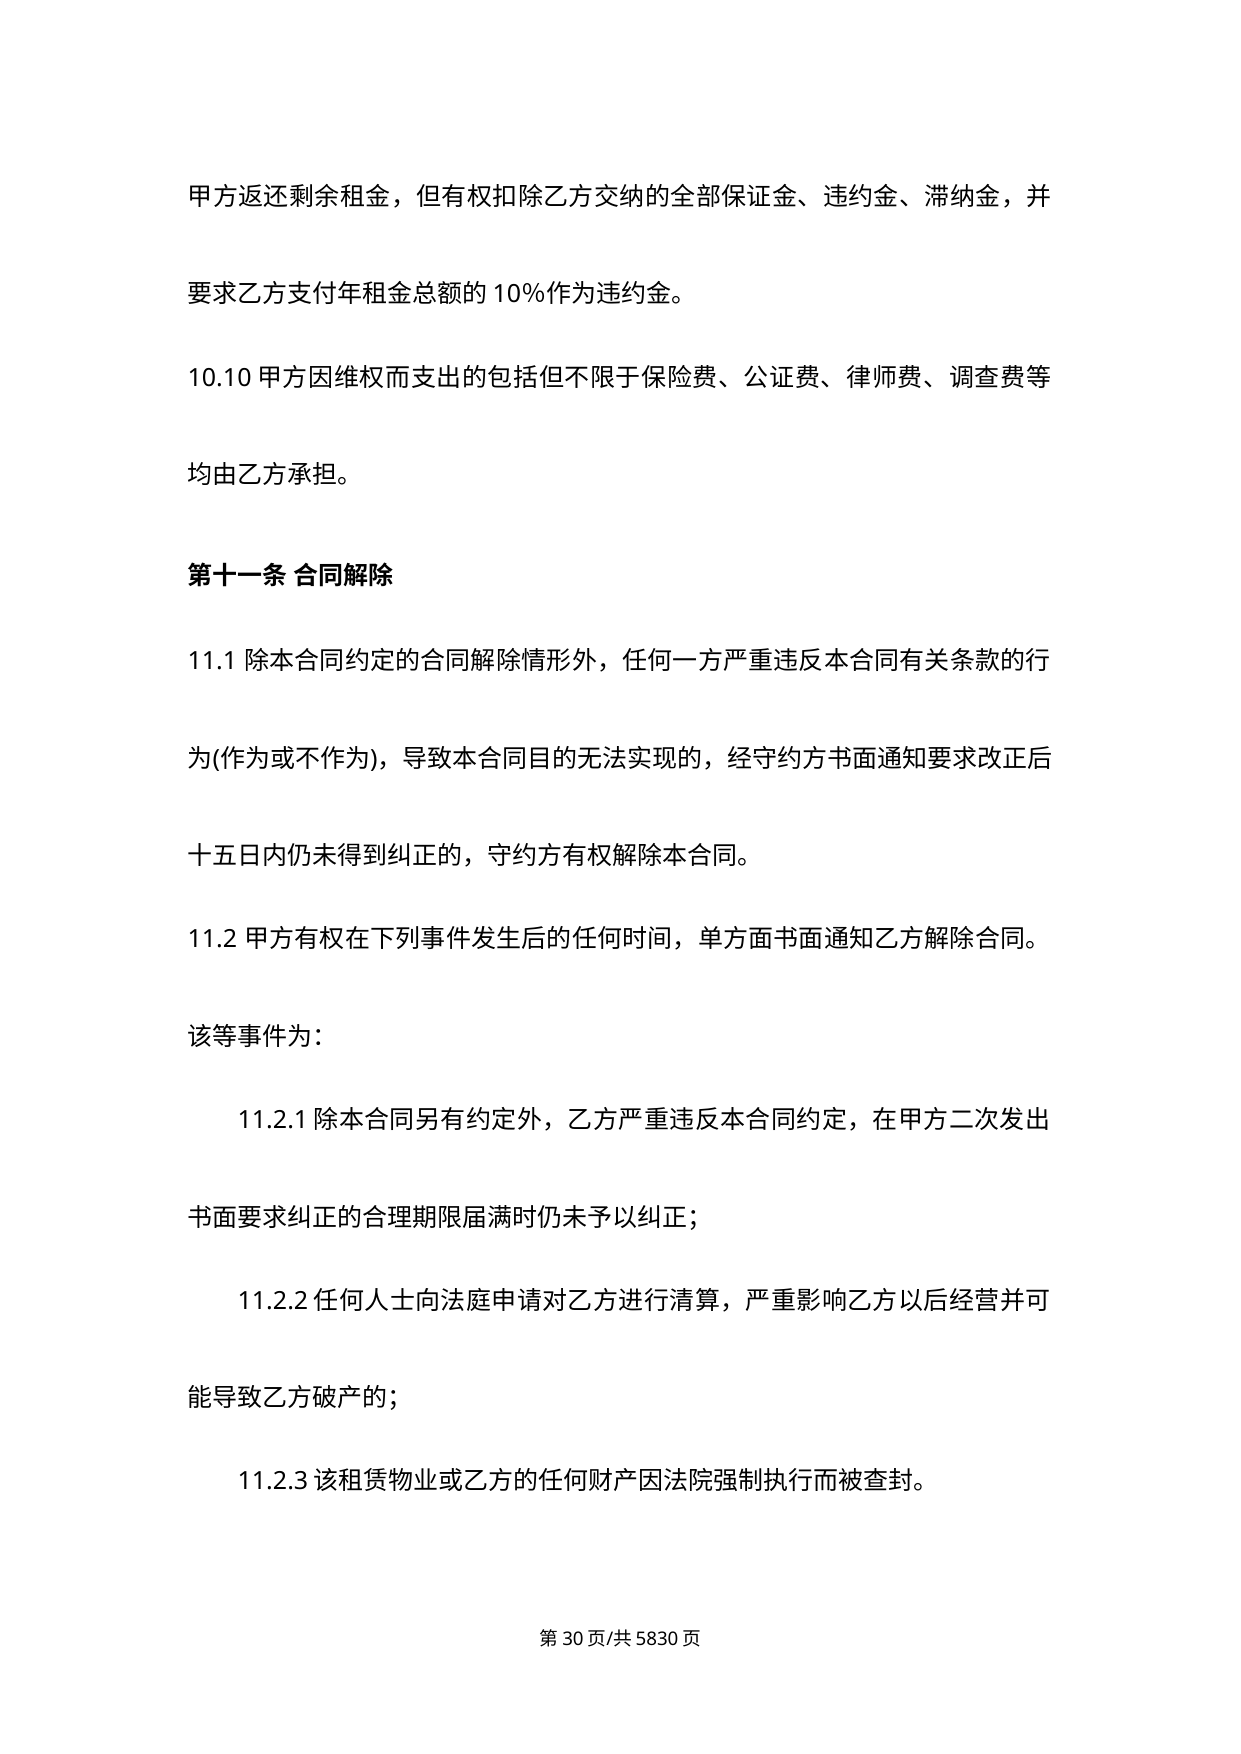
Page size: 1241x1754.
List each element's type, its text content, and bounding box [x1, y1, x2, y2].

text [187, 162, 1053, 324]
text 11.2.2任何人士向法庭申请对乙方进行清算，严重影响乙方以后经营并可能导致乙方破产的； [187, 1266, 1053, 1428]
text 11.2 甲方有权在下列事件发生后的任何时间，单方面书面通知乙方解除合同。该等事件为： [187, 904, 1053, 1067]
text 11.1 除本合同约定的合同解除情形外，任何一方严重违反本合同有关条款的行为(作为或不作为)，导致本合同目的无法实现的，经守约方书面通知要求改正后十五日内仍未得到纠正的，守约方有权解除本合同。 [187, 626, 1053, 886]
text 11.2.1除本合同另有约定外，乙方严重违反本合同约定，在甲方二次发出书面要求纠正的合理期限届满时仍未予以纠正； [187, 1085, 1053, 1248]
text 11.2.3该租赁物业或乙方的任何财产因法院强制执行而被查封。 [187, 1446, 1053, 1511]
text 第十一条 合同解除 [187, 556, 1053, 592]
text 10.10甲方因维权而支出的包括但不限于保险费、公证费、律师费、调查费等均由乙方承担。 [187, 343, 1053, 505]
